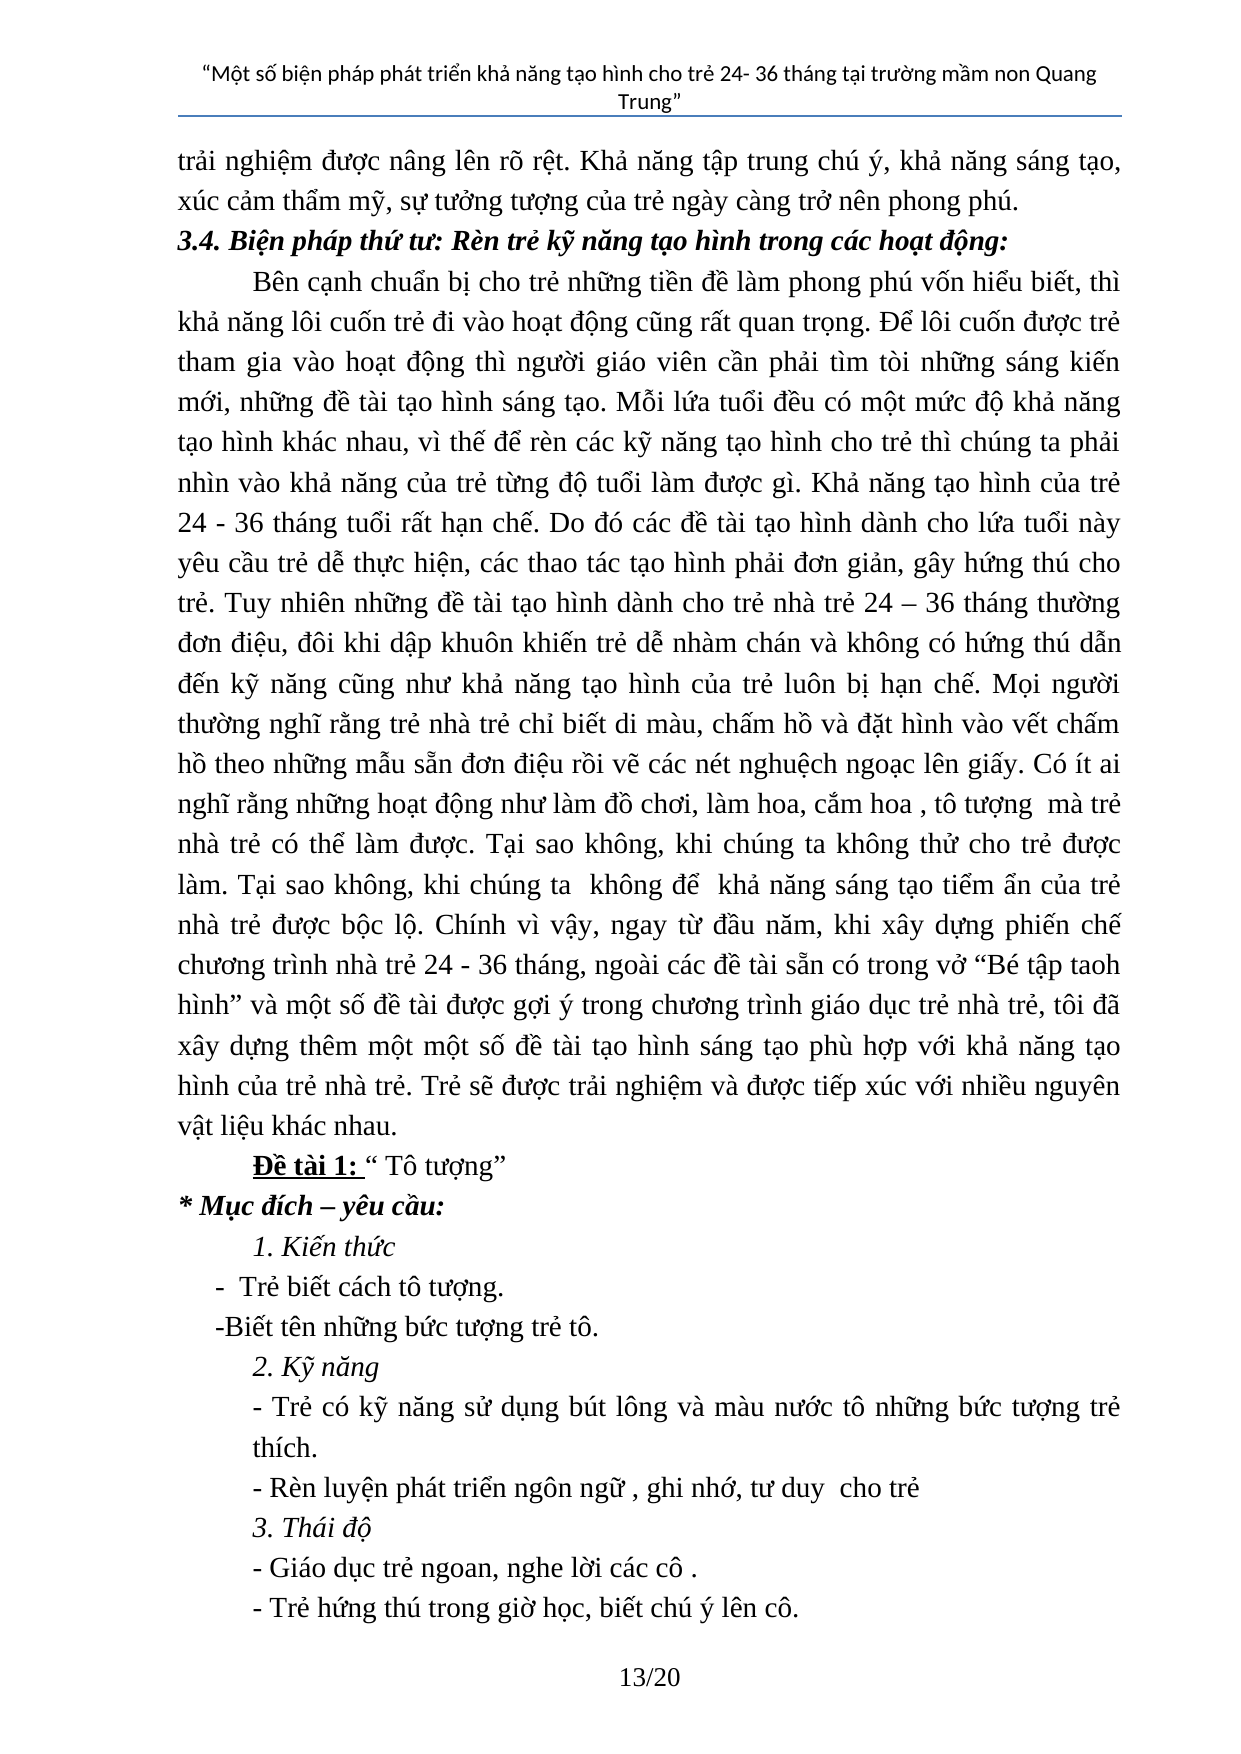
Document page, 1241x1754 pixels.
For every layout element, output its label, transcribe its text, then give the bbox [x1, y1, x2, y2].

text - Trẻ hứng thú trong giờ học, biết chú ý lên cô. [252, 1591, 1122, 1624]
text 2. Kỹ năng [177, 1349, 1122, 1383]
text 1. Kiến thức [177, 1229, 1122, 1262]
text - Giáo dục trẻ ngoan, nghe lời các cô . [252, 1550, 1122, 1584]
text - Trẻ có kỹ năng sử dụng bút lông và màu nước tô những bức tượng trẻ thích. [252, 1389, 1122, 1463]
text 3. Thái độ [177, 1510, 1122, 1544]
text Bên cạnh chuẩn bị cho trẻ những tiền đề làm phong phú vốn hiểu biết, thì khả năng lôi cuốn trẻ đi vào hoạt động cũng rất quan trọng. Để lôi cuốn được trẻ tham gia vào hoạt động thì người giáo viên cần phải tìm tòi những sáng kiến mới, những đề tài tạo hình sáng tạo. Mỗi lứa tuổi đều có một mức độ khả năng tạo hình khác nhau, vì thế để rèn các kỹ năng tạo hình cho trẻ thì chúng ta phải nhìn vào khả năng của trẻ từng độ tuổi làm được gì. Khả năng tạo hình của trẻ 24 - 36 tháng tuổi rất hạn chế. Do đó các đề tài tạo hình dành cho lứa tuổi này yêu cầu trẻ dễ thực hiện, các thao tác tạo hình phải đơn giản, gây hứng thú cho trẻ. Tuy nhiên những đề tài tạo hình dành cho trẻ nhà trẻ 24 – 36 tháng thường đơn điệu, đôi khi dập khuôn khiến trẻ dễ nhàm chán và không có hứng thú dẫn đến kỹ năng cũng như khả năng tạo hình của trẻ luôn bị hạn chế. Mọi người thường nghĩ rằng trẻ nhà trẻ chỉ biết di màu, chấm hồ và đặt hình vào vết chấm hồ theo những mẫu sẵn đơn điệu rồi vẽ các nét nghuệch ngoạc lên giấy. Có ít ai nghĩ rằng những hoạt động như làm đồ chơi, làm hoa, cắm hoa , tô tượng mà trẻ nhà trẻ có thể làm được. Tại sao không, khi chúng ta không thử cho trẻ được làm. Tại sao không, khi chúng ta không để khả năng sáng tạo tiểm ẩn của trẻ nhà trẻ được bộc lộ. Chính vì vậy, ngay từ đầu năm, khi xây dựng phiến chế chương trình nhà trẻ 24 - 36 tháng, ngoài các đề tài sẵn có trong vở “Bé tập taoh hình” và một số đề tài được gợi ý trong chương trình giáo dục trẻ nhà trẻ, tôi đã xây dựng thêm một một số đề tài tạo hình sáng tạo phù hợp với khả năng tạo hình của trẻ nhà trẻ. Trẻ sẽ được trải nghiệm và được tiếp xúc với nhiều nguyên vật liệu khác nhau. [177, 264, 1122, 1142]
text -Biết tên những bức tượng trẻ tô. [215, 1309, 1122, 1343]
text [177, 143, 1122, 217]
text * Mục đích – yêu cầu: [177, 1188, 1122, 1222]
text 3.4. Biện pháp thứ tư: Rèn trẻ kỹ năng tạo hình trong các hoạt động: [177, 223, 1122, 257]
text Đề tài 1: “ Tô tượng” [177, 1148, 1122, 1182]
text - Rèn luyện phát triển ngôn ngữ , ghi nhớ, tư duy cho trẻ [252, 1470, 1122, 1503]
text - Trẻ biết cách tô tượng. [215, 1269, 1122, 1302]
